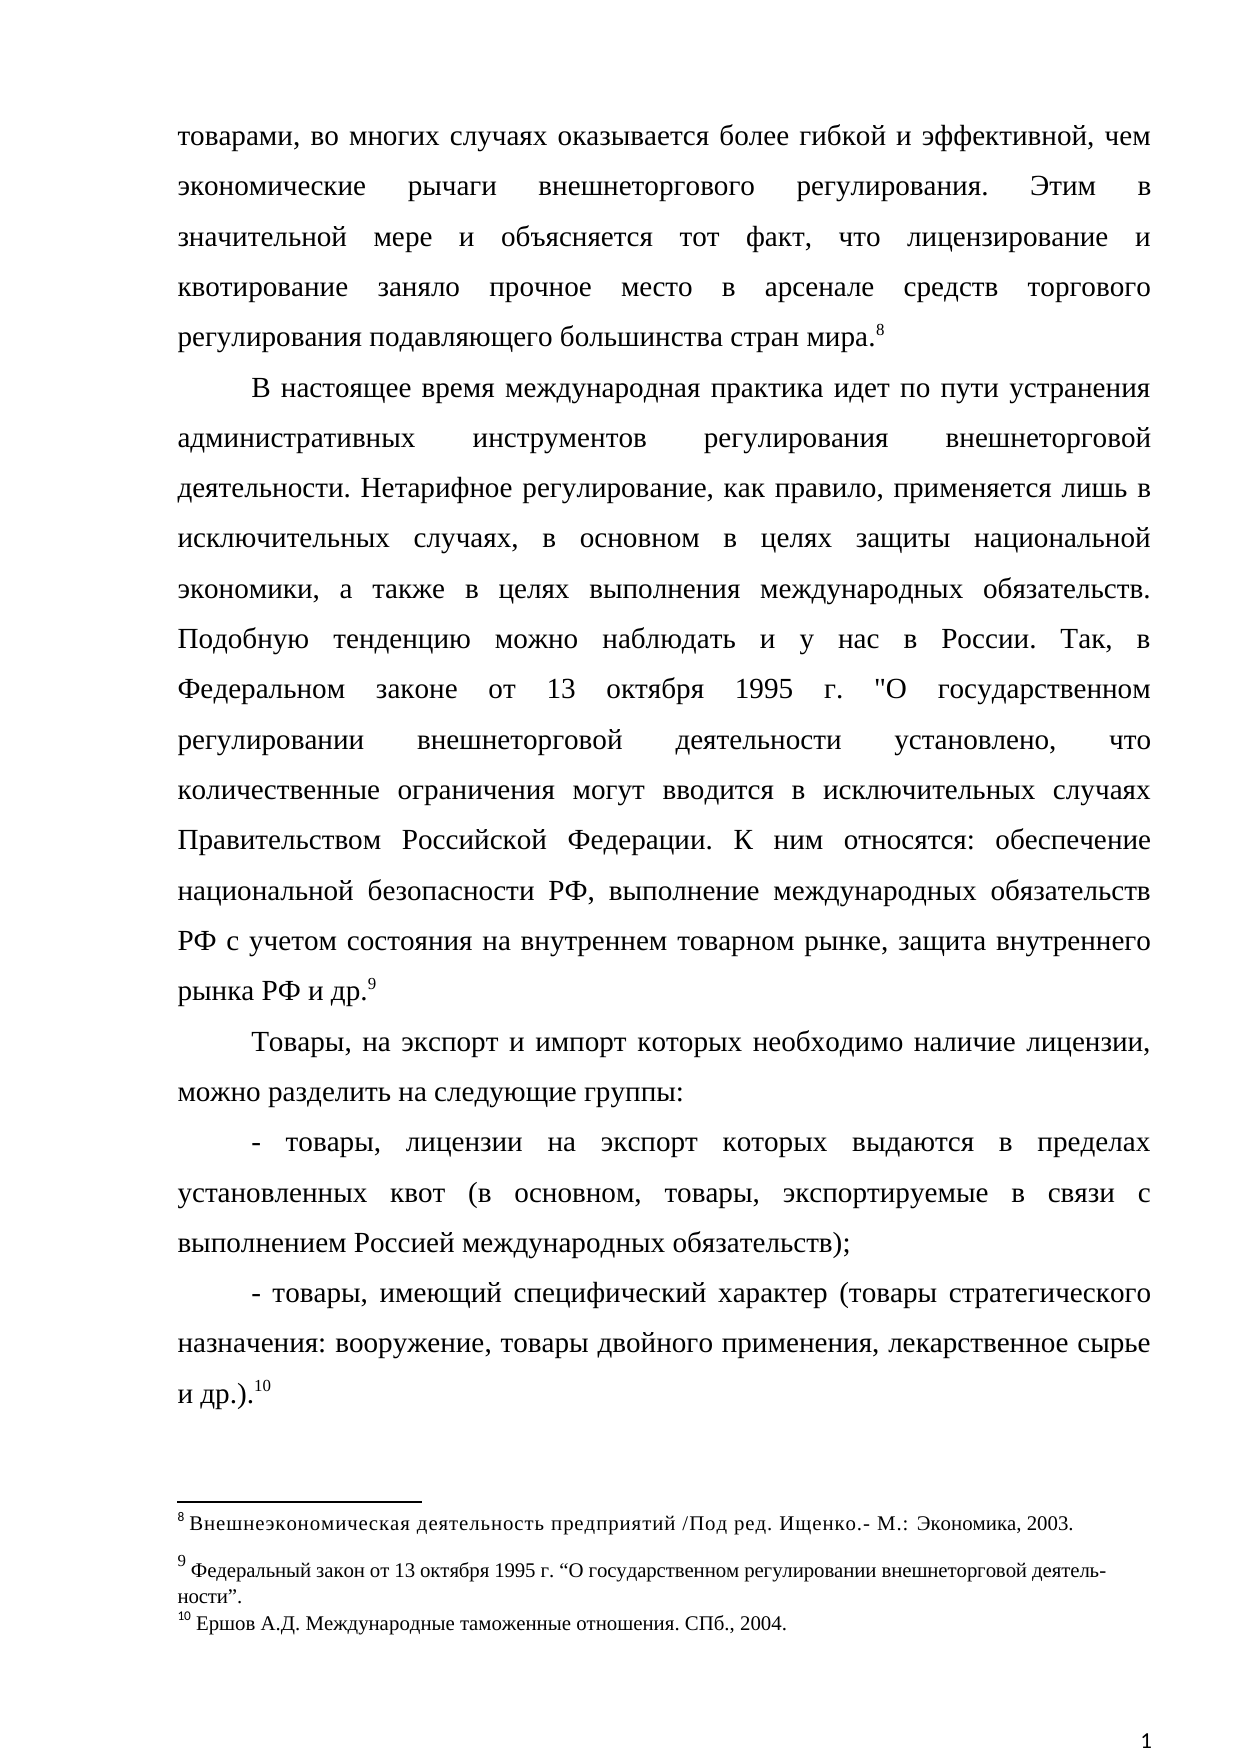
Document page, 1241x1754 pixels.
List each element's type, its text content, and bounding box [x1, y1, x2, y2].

text - товары, лицензии на экспорт которых выдаются в пределах установленных квот (в основном, товары, экспортируемые в связи с выполнением Россией международных обязательств); [177, 1124, 1152, 1258]
text В настоящее время международная практика идет по пути устранения административных инструментов регулирования внешнеторговой деятельности. Нетарифное регулирование, как правило, применяется лишь в исключительных случаях, в основном в целях защиты национальной экономики, а также в целях выполнения международных обязательств. Подобную тенденцию можно наблюдать и у нас в России. Так, в Федеральном законе от 13 октября 1995 г. "О государственном регулировании внешнеторговой деятельности установлено, что количественные ограничения могут вводится в исключительных случаях Правительством Российской Федерации. К ним относятся: обеспечение национальной безопасности РФ, выполнение международных обязательств РФ с учетом состояния на внутреннем товарном рынке, защита внутреннего рынка РФ и др. [177, 370, 1152, 1007]
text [177, 118, 1152, 353]
text - товары, имеющий специфический характер (товары стратегического назначения: вооружение, товары двойного применения, лекарственное сырье и др.). [177, 1275, 1152, 1409]
text Товары, на экспорт и импорт которых необходимо наличие лицензии, можно разделить на следующие группы: [177, 1024, 1152, 1108]
